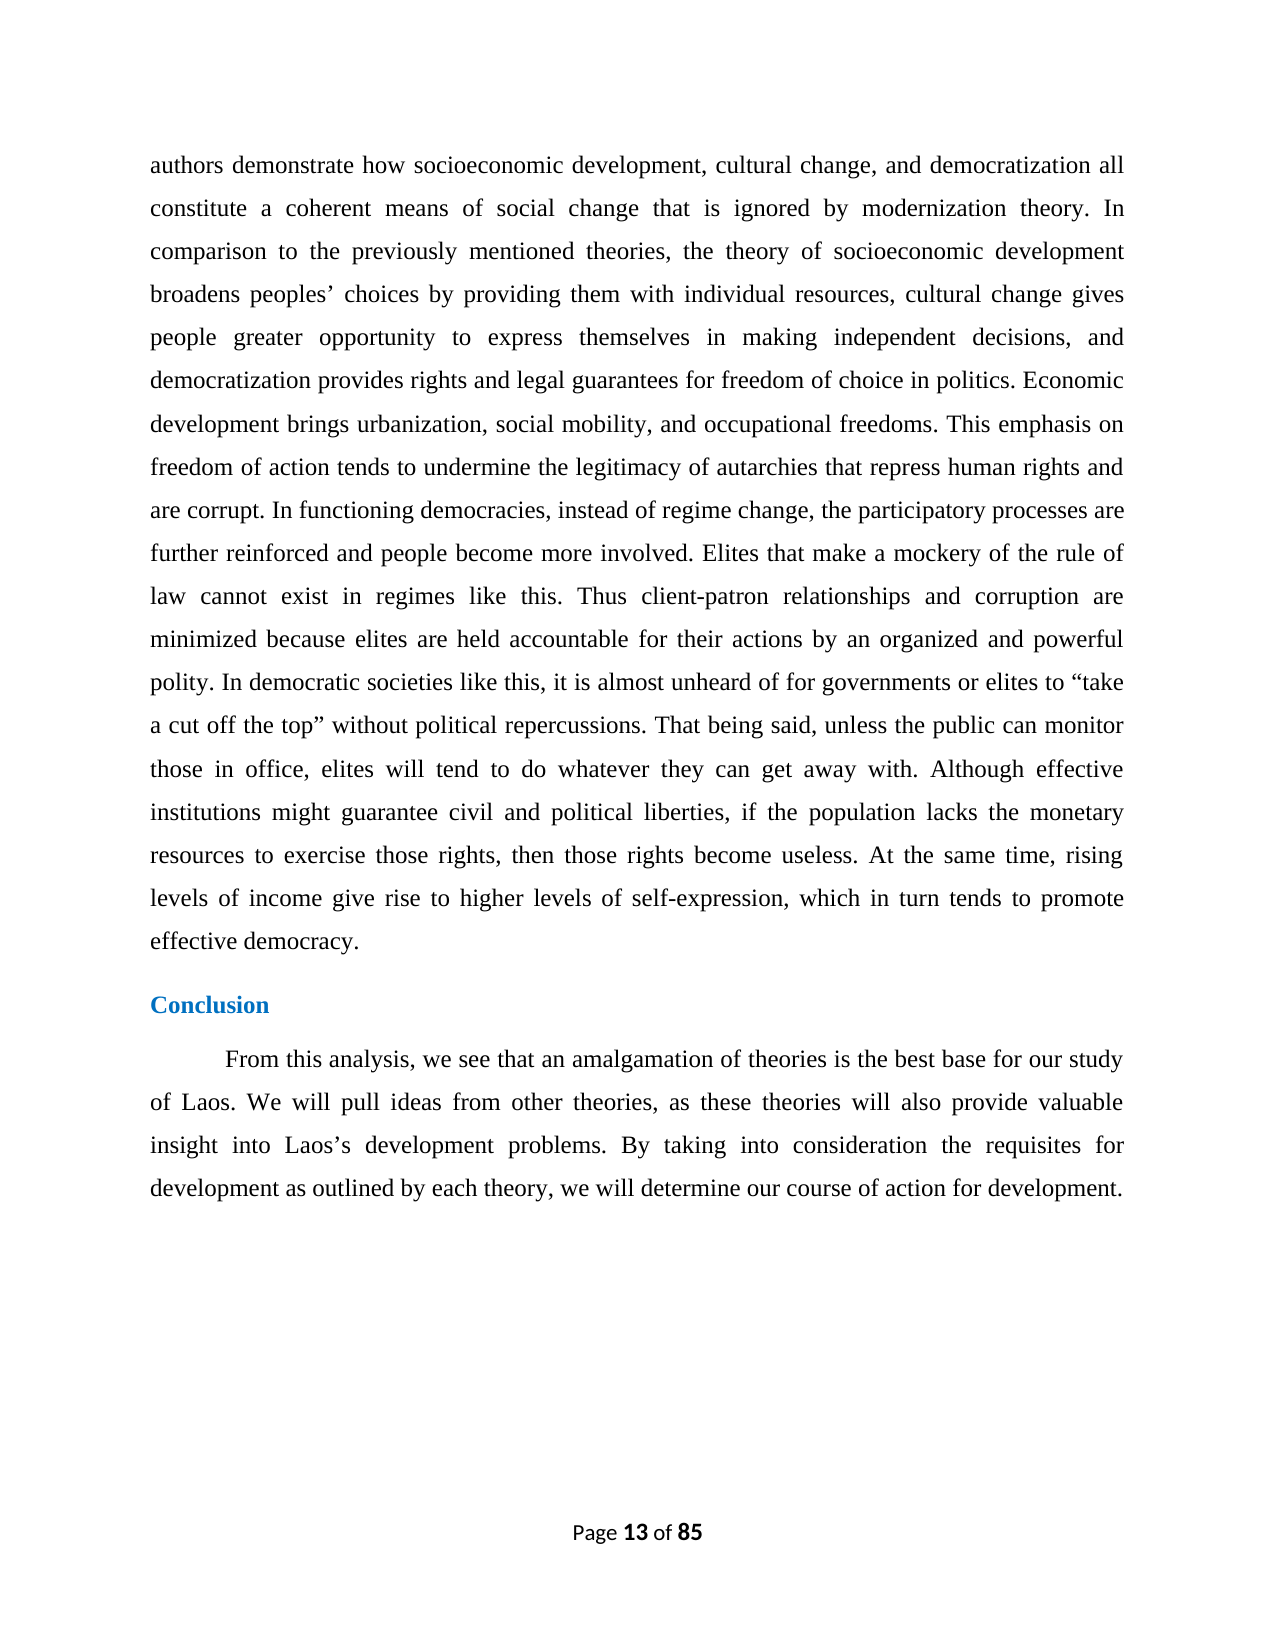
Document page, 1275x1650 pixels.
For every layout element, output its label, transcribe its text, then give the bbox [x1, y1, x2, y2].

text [150, 150, 1125, 955]
text From this analysis, we see that an amalgamation of theories is the best base for our study of Laos. We will pull ideas from other theories, as these theories will also provide valuable insight into Laos’s development problems. By taking into consideration the requisites for development as outlined by each theory, we will determine our course of action for development. [150, 1044, 1125, 1202]
text Conclusion [150, 990, 1125, 1019]
